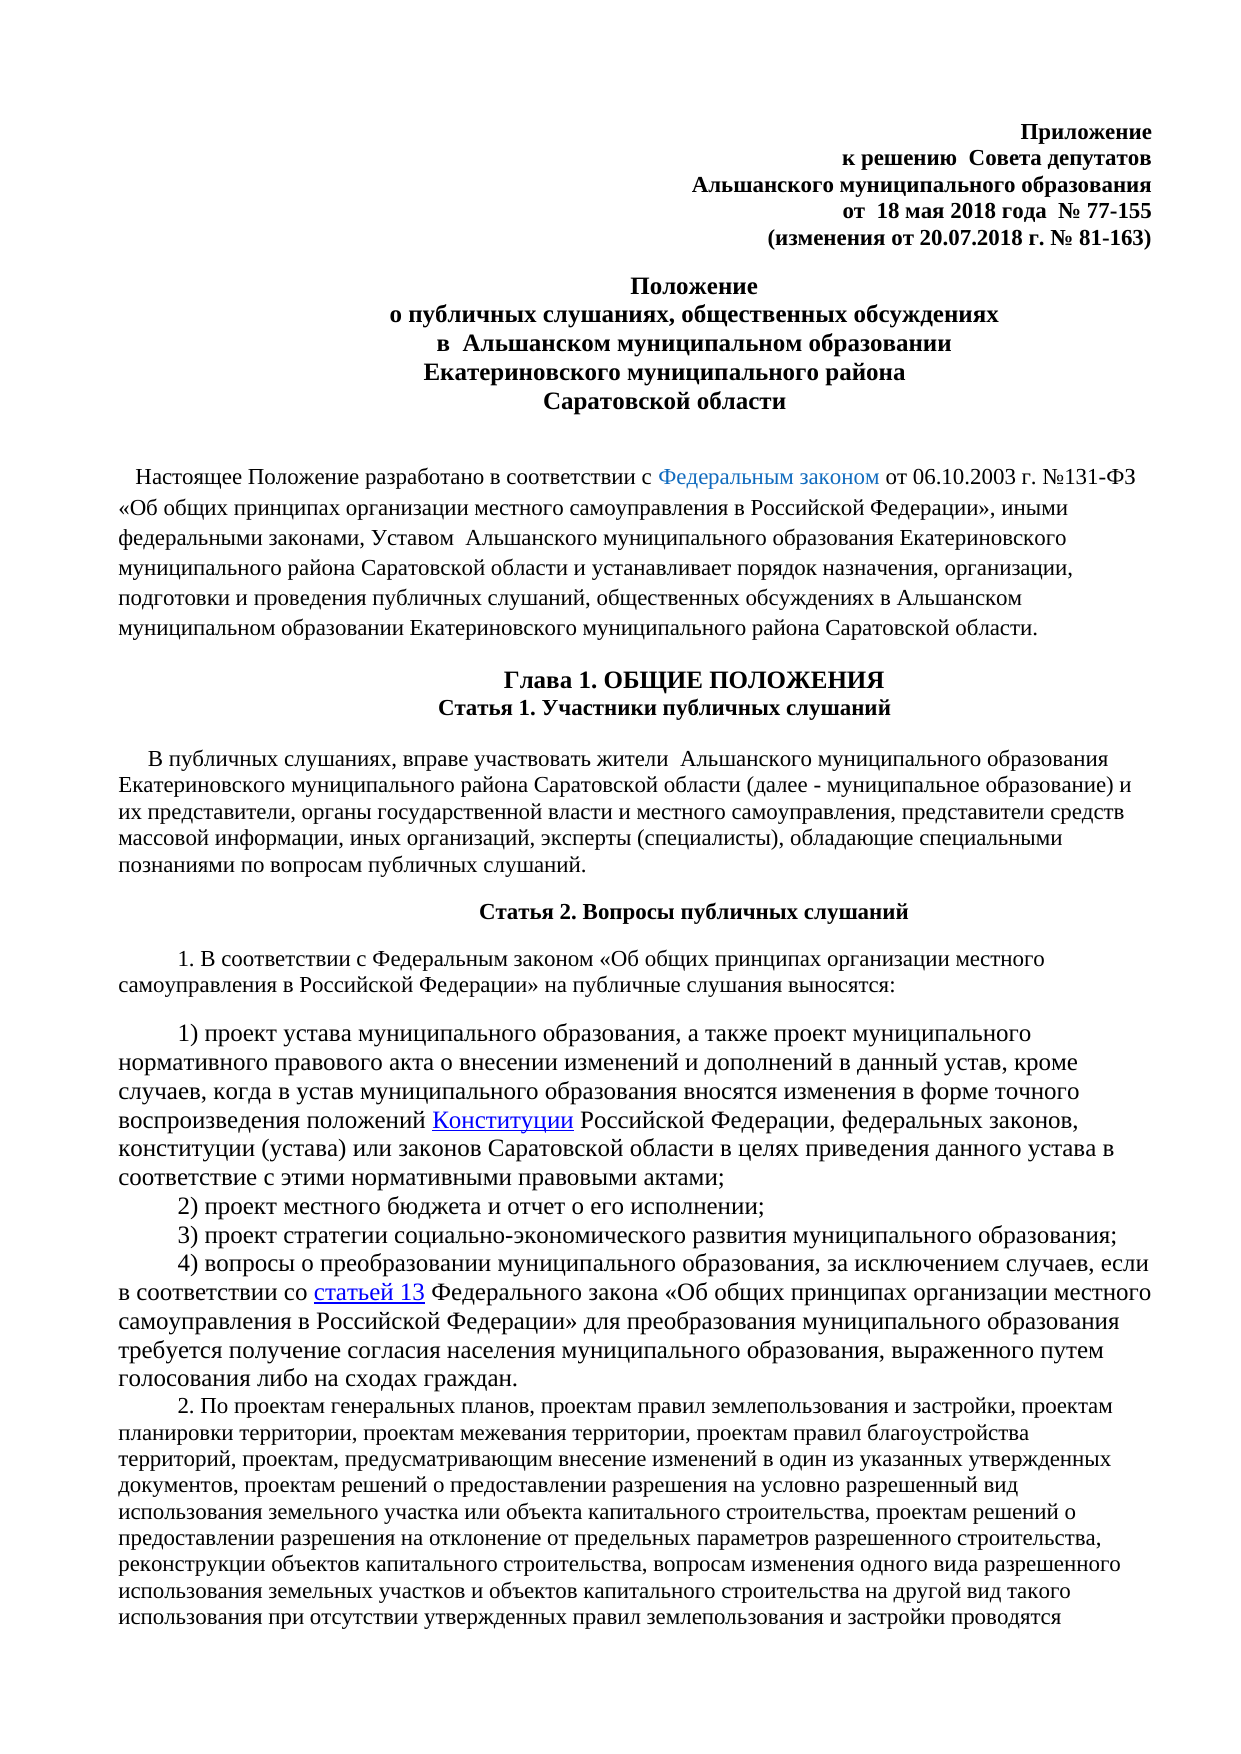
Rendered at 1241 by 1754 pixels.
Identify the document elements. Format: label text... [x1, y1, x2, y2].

text 3) проект стратегии социально-экономического развития муниципального образования; [118, 1220, 1152, 1248]
text 1) проект устава муниципального образования, а также проект муниципального нормативного правового акта о внесении изменений и дополнений в данный устав, кроме случаев, когда в устав муниципального образования вносятся изменения в форме точного воспроизведения положений Конституции Российской Федерации, федеральных законов, конституции (устава) или законов Саратовской области в целях приведения данного устава в соответствие с этими нормативными правовыми актами; [118, 1018, 1152, 1191]
text Настоящее Положение разработано в соответствии с Федеральным законом от 06.10.2003 г. №131-ФЗ «Об общих принципах организации местного самоуправления в Российской Федерации», иными федеральными законами, Уставом Альшанского муниципального образования Екатериновского муниципального района Саратовской области и устанавливает порядок назначения, организации, подготовки и проведения публичных слушаний, общественных обсуждениях в Альшанском муниципальном образовании Екатериновского муниципального района Саратовской области. [118, 463, 1152, 641]
subtitle о публичных слушаниях, общественных обсуждениях [177, 299, 1152, 328]
subtitle Положение [177, 271, 1152, 299]
text 1. В соответствии с Федеральным законом «Об общих принципах организации местного самоуправления в Российской Федерации» на публичные слушания выносятся: [118, 945, 1152, 998]
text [118, 1392, 1152, 1629]
subtitle Глава 1. ОБЩИЕ ПОЛОЖЕНИЯ [177, 665, 1152, 694]
text 2) проект местного бюджета и отчет о его исполнении; [118, 1191, 1152, 1220]
text Статья 2. Вопросы публичных слушаний [177, 898, 1152, 924]
text Статья 1. Участники публичных слушаний [177, 694, 1152, 721]
text Приложение к решению Совета депутатов Альшанского муниципального образования от 18 мая 2018 года № 77-155 (изменения от 20.07.2018 г. № 81-163) [133, 118, 1152, 250]
text 4) вопросы о преобразовании муниципального образования, за исключением случаев, если в соответствии со статьей 13 Федерального закона «Об общих принципах организации местного самоуправления в Российской Федерации» для преобразования муниципального образования требуется получение согласия населения муниципального образования, выраженного путем голосования либо на сходах граждан. [118, 1248, 1152, 1392]
text В публичных слушаниях, вправе участвовать жители Альшанского муниципального образования Екатериновского муниципального района Саратовской области (далее - муниципальное образование) и их представители, органы государственной власти и местного самоуправления, представители средств массовой информации, иных организаций, эксперты (специалисты), обладающие специальными познаниями по вопросам публичных слушаний. [118, 745, 1152, 877]
subtitle в Альшанском муниципальном образовании Екатериновского муниципального района Саратовской области [177, 328, 1152, 414]
